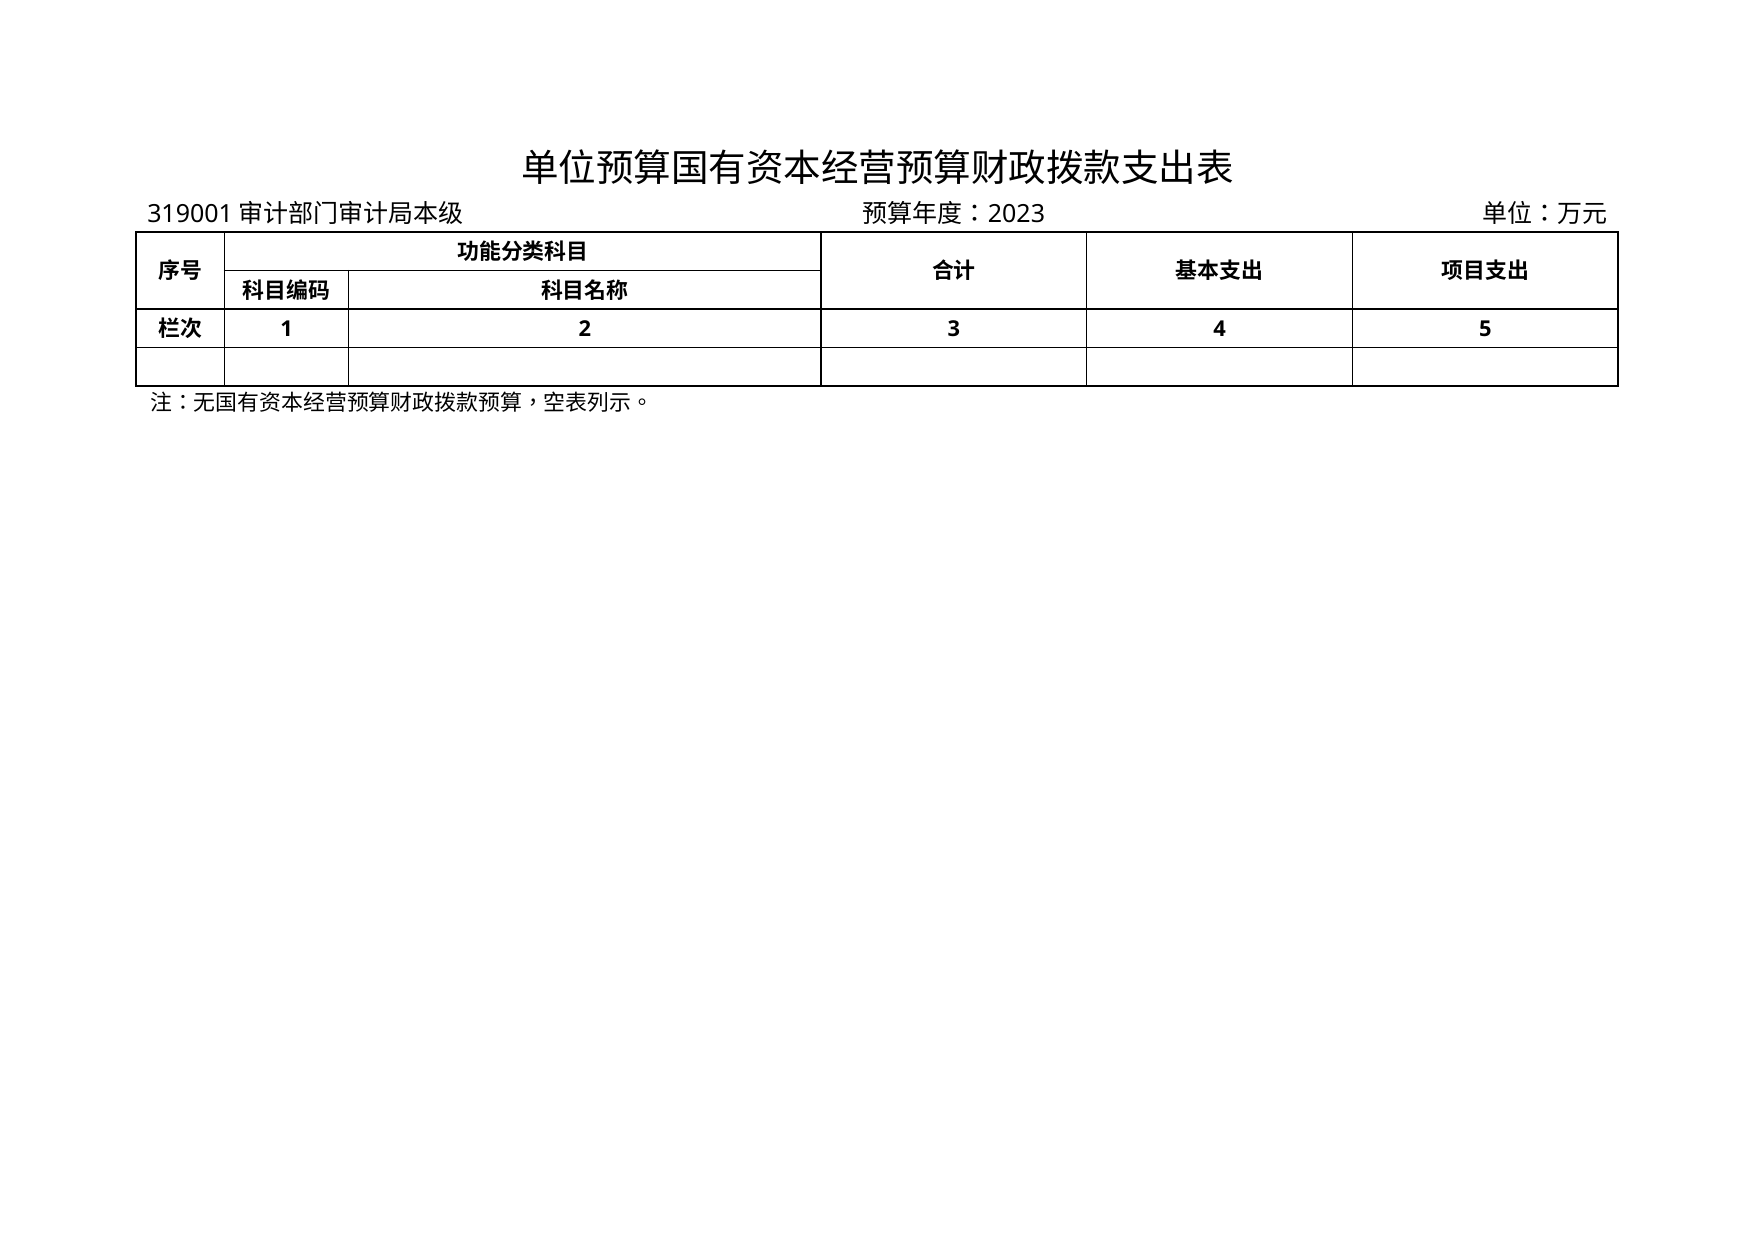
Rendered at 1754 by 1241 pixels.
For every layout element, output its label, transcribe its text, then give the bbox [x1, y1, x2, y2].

table_cell 1 [225, 310, 348, 347]
table_cell [1353, 348, 1617, 385]
text 注：无国有资本经营预算财政拨款预算，空表列示。 [106, 387, 1648, 416]
table_cell 基本支出 [1087, 233, 1352, 308]
table_cell [1087, 348, 1352, 385]
text 单位预算国有资本经营预算财政拨款支出表 [106, 142, 1648, 193]
table_cell 3 [822, 310, 1086, 347]
table_cell [822, 348, 1086, 385]
table_cell [349, 348, 820, 385]
table_cell 4 [1087, 310, 1352, 347]
table_cell 科目编码 [225, 271, 348, 308]
table_cell 序号 [137, 233, 224, 308]
table_cell 5 [1353, 310, 1617, 347]
table_header 319001审计部门审计局本级 [137, 195, 820, 231]
table_cell 2 [349, 310, 820, 347]
table_cell 栏次 [137, 310, 224, 347]
table_cell 合计 [822, 233, 1086, 308]
table_cell [137, 348, 224, 385]
table_cell 科目名称 [349, 271, 820, 308]
table_cell 项目支出 [1353, 233, 1617, 308]
table_header 单位：万元 [1087, 195, 1617, 231]
table_cell [225, 348, 348, 385]
table_header 预算年度：2023 [822, 195, 1086, 231]
table_cell 功能分类科目 [225, 233, 820, 270]
